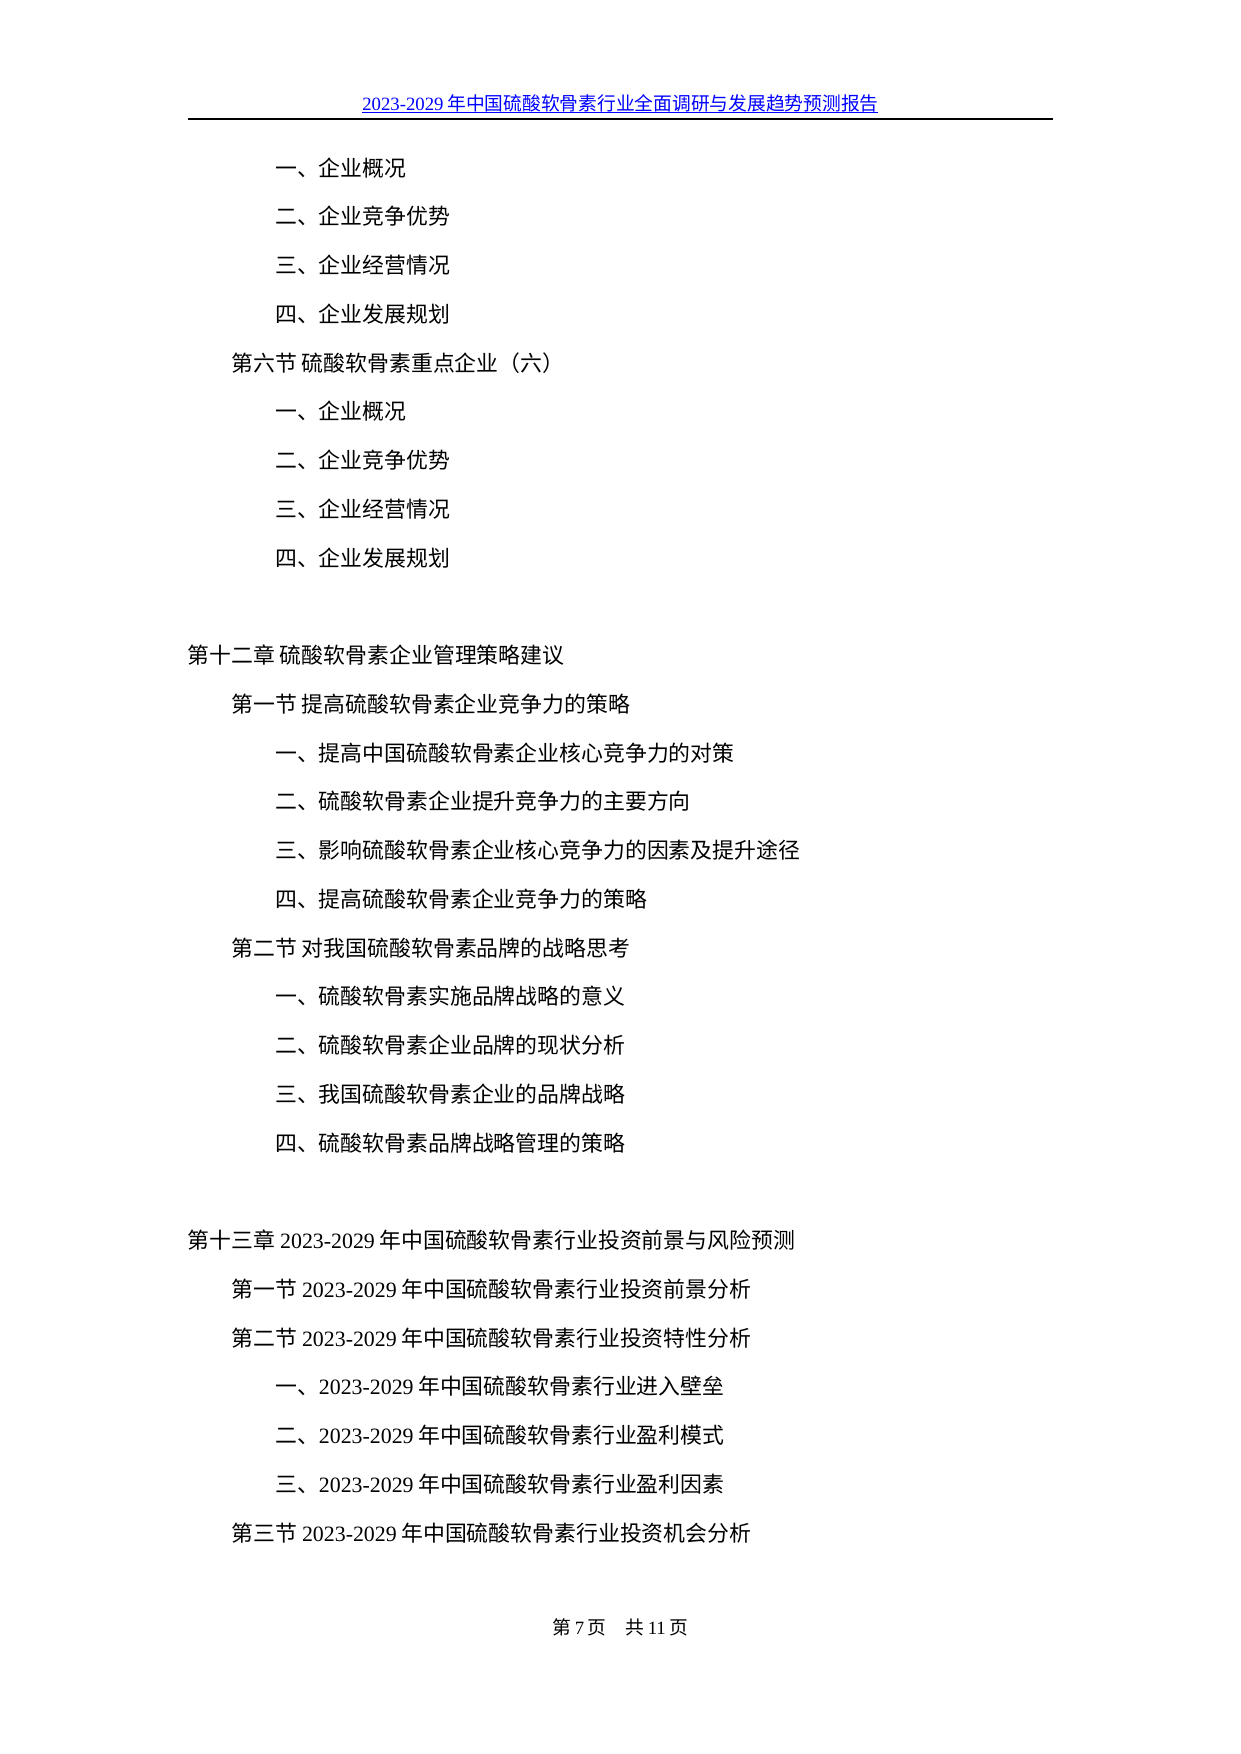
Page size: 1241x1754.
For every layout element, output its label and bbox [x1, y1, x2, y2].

text [187, 150, 1053, 1548]
